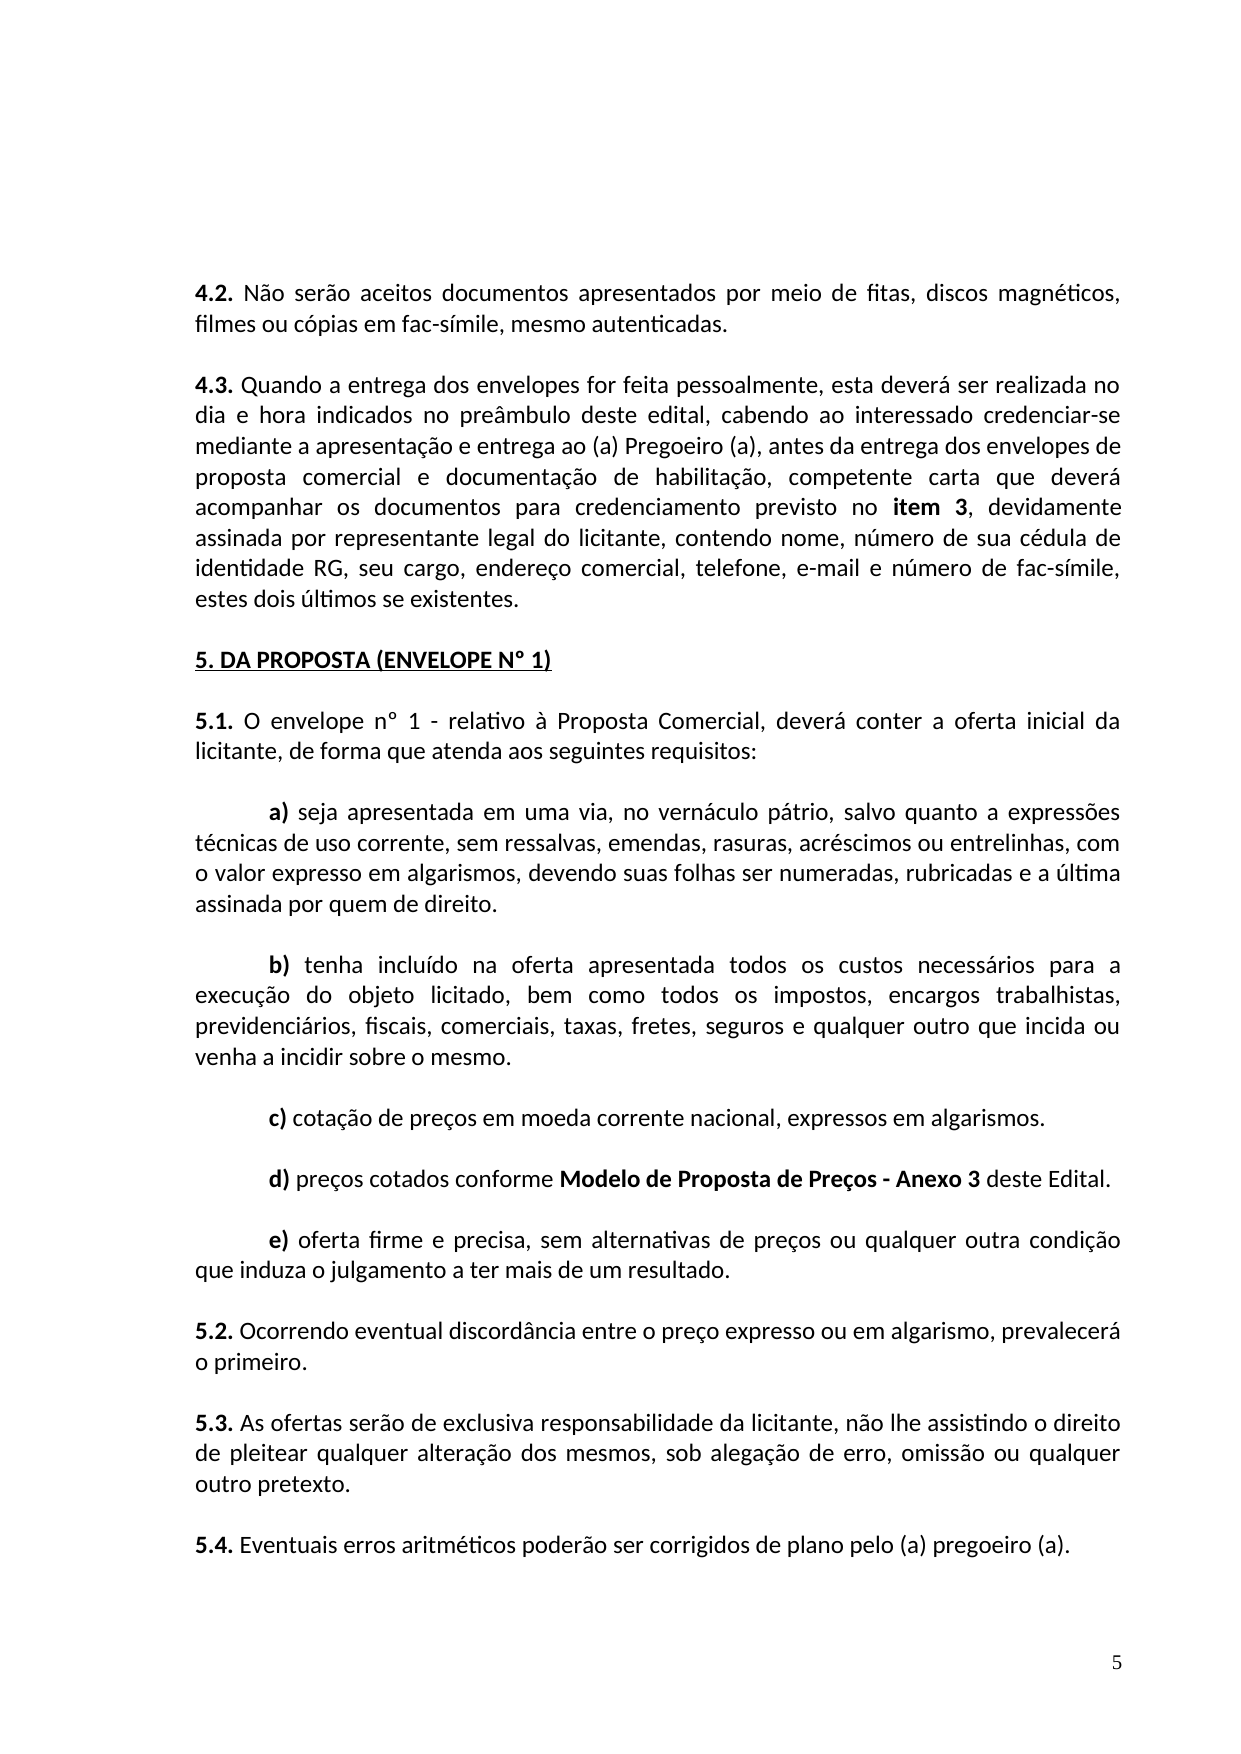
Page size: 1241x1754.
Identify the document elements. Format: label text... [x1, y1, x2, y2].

text e) oferta firme e precisa, sem alternativas de preços ou qualquer outra condição que induza o julgamento a ter mais de um resultado. [195, 1224, 1122, 1285]
text 4.2. Não serão aceitos documentos apresentados por meio de fitas, discos magnéticos, filmes ou cópias em fac-símile, mesmo autenticadas. [195, 278, 1122, 339]
text b) tenha incluído na oferta apresentada todos os custos necessários para a execução do objeto licitado, bem como todos os impostos, encargos trabalhistas, previdenciários, fiscais, comerciais, taxas, fretes, seguros e qualquer outro que incida ou venha a incidir sobre o mesmo. [195, 949, 1122, 1071]
text 5.4. Eventuais erros aritméticos poderão ser corrigidos de plano pelo (a) pregoeiro (a). [195, 1529, 1122, 1559]
text 5.1. O envelope nº 1 - relativo à Proposta Comercial, deverá conter a oferta inicial da licitante, de forma que atenda aos seguintes requisitos: [195, 705, 1122, 766]
text a) seja apresentada em uma via, no vernáculo pátrio, salvo quanto a expressões técnicas de uso corrente, sem ressalvas, emendas, rasuras, acréscimos ou entrelinhas, com o valor expresso em algarismos, devendo suas folhas ser numeradas, rubricadas e a última assinada por quem de direito. [195, 796, 1122, 918]
text 5.2. Ocorrendo eventual discordância entre o preço expresso ou em algarismo, prevalecerá o primeiro. [195, 1315, 1122, 1376]
text 5.3. As ofertas serão de exclusiva responsabilidade da licitante, não lhe assistindo o direito de pleitear qualquer alteração dos mesmos, sob alegação de erro, omissão ou qualquer outro pretexto. [195, 1407, 1122, 1498]
text 4.3. Quando a entrega dos envelopes for feita pessoalmente, esta deverá ser realizada no dia e hora indicados no preâmbulo deste edital, cabendo ao interessado credenciar-se mediante a apresentação e entrega ao (a) Pregoeiro (a), antes da entrega dos envelopes de proposta comercial e documentação de habilitação, competente carta que deverá acompanhar os documentos para credenciamento previsto no item 3, devidamente assinada por representante legal do licitante, contendo nome, número de sua cédula de identidade RG, seu cargo, endereço comercial, telefone, e-mail e número de fac-símile, estes dois últimos se existentes. [195, 369, 1122, 613]
text c) cotação de preços em moeda corrente nacional, expressos em algarismos. [195, 1102, 1122, 1132]
subtitle 5. DA PROPOSTA (ENVELOPE Nº 1) [195, 644, 1122, 674]
text d) preços cotados conforme Modelo de Proposta de Preços - Anexo 3 deste Edital. [195, 1163, 1122, 1193]
